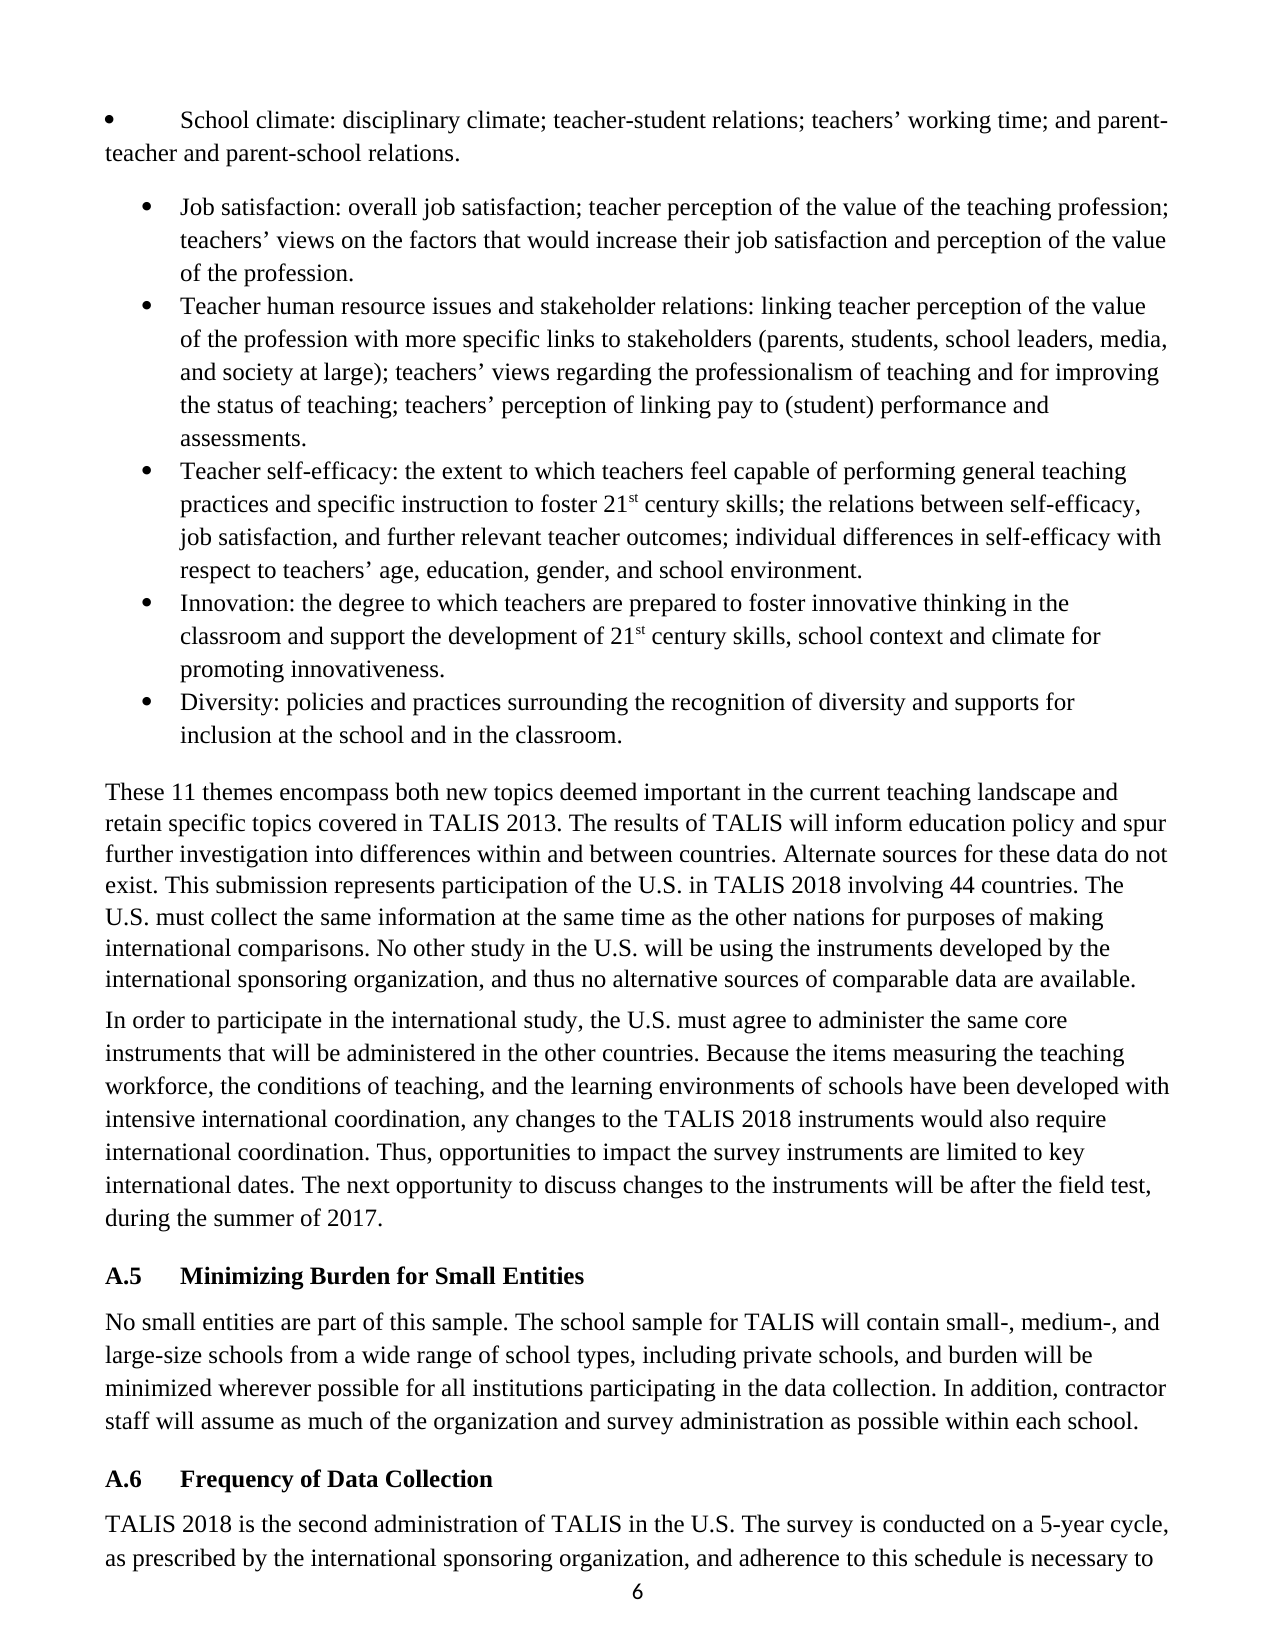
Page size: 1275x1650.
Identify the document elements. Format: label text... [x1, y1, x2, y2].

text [105, 1509, 1170, 1571]
text A.6 Frequency of Data Collection [105, 1464, 1170, 1493]
list Teacher human resource issues and stakeholder relations: linking teacher perception of the value of the profession with more specific links to stakeholders (parents, students, school leaders, media, and society at large); teachers’ views regarding the professionalism of teaching and for improving the status of teaching; teachers’ perception of linking pay to (student) performance and assessments. [142, 291, 1170, 452]
text In order to participate in the international study, the U.S. must agree to administer the same core instruments that will be administered in the other countries. Because the items measuring the teaching workforce, the conditions of teaching, and the learning environments of schools have been developed with intensive international coordination, any changes to the TALIS 2018 instruments would also require international coordination. Thus, opportunities to impact the survey instruments are limited to key international dates. The next opportunity to discuss changes to the instruments will be after the field test, during the summer of 2017. [105, 1005, 1170, 1232]
text A.5 Minimizing Burden for Small Entities [105, 1261, 1170, 1290]
text These 11 themes encompass both new topics deemed important in the current teaching landscape and retain specific topics covered in TALIS 2013. The results of TALIS will inform education policy and spur further investigation into differences within and between countries. Alternate sources for these data do not exist. This submission represents participation of the U.S. in TALIS 2018 involving 44 countries. The U.S. must collect the same information at the same time as the other nations for purposes of making international comparisons. No other study in the U.S. will be using the instruments developed by the international sponsoring organization, and thus no alternative sources of comparable data are available. [105, 774, 1170, 993]
list Job satisfaction: overall job satisfaction; teacher perception of the value of the teaching profession; teachers’ views on the factors that would increase their job satisfaction and perception of the value of the profession. [142, 192, 1170, 287]
list School climate: disciplinary climate; teacher-student relations; teachers’ working time; and parent-teacher and parent-school relations. [105, 105, 1170, 167]
list Diversity: policies and practices surrounding the recognition of diversity and supports for inclusion at the school and in the classroom. [142, 687, 1170, 749]
list Innovation: the degree to which teachers are prepared to foster innovative thinking in the classroom and support the development of 21st century skills, school context and climate for promoting innovativeness. [142, 588, 1170, 683]
list Teacher self-efficacy: the extent to which teachers feel capable of performing general teaching practices and specific instruction to foster 21st century skills; the relations between self-efficacy, job satisfaction, and further relevant teacher outcomes; individual differences in self-efficacy with respect to teachers’ age, education, gender, and school environment. [142, 456, 1170, 584]
text No small entities are part of this sample. The school sample for TALIS will contain small-, medium-, and large-size schools from a wide range of school types, including private schools, and burden will be minimized wherever possible for all institutions participating in the data collection. In addition, contractor staff will assume as much of the organization and survey administration as possible within each school. [105, 1307, 1170, 1435]
